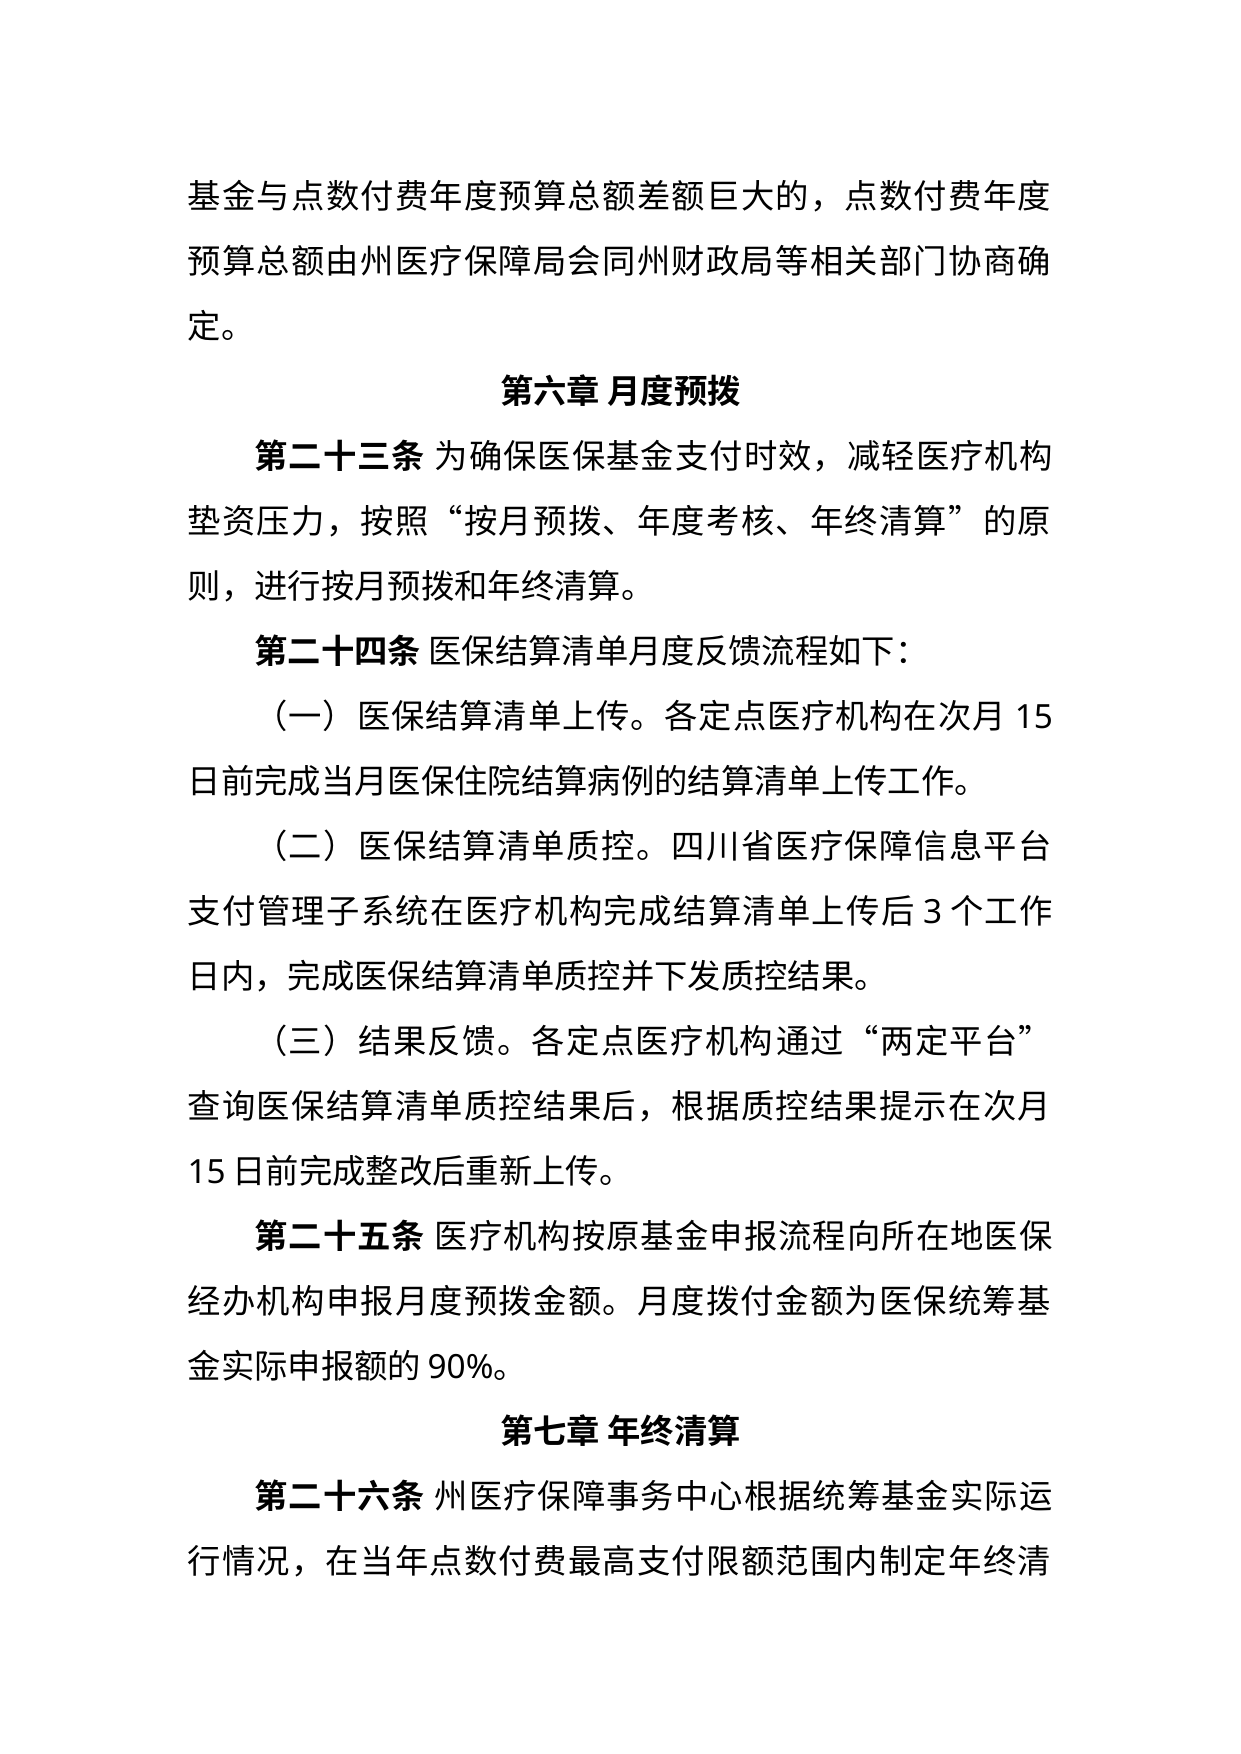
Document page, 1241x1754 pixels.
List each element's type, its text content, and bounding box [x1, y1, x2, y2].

text 第六章 月度预拨 [187, 357, 1053, 422]
text （二）医保结算清单质控。四川省医疗保障信息平台支付管理子系统在医疗机构完成结算清单上传后3个工作日内，完成医保结算清单质控并下发质控结果。 [187, 812, 1053, 1007]
text （三）结果反馈。各定点医疗机构通过“两定平台”查询医保结算清单质控结果后，根据质控结果提示在次月15日前完成整改后重新上传。 [187, 1007, 1053, 1202]
text 第二十四条 医保结算清单月度反馈流程如下： [187, 617, 1053, 682]
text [187, 1462, 1053, 1592]
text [187, 162, 1053, 357]
text 第二十五条 医疗机构按原基金申报流程向所在地医保经办机构申报月度预拨金额。月度拨付金额为医保统筹基金实际申报额的90%。 [187, 1202, 1053, 1397]
text 第二十三条 为确保医保基金支付时效，减轻医疗机构垫资压力，按照“按月预拨、年度考核、年终清算”的原则，进行按月预拨和年终清算。 [187, 422, 1053, 617]
text 第七章 年终清算 [187, 1397, 1053, 1462]
text （一）医保结算清单上传。各定点医疗机构在次月15日前完成当月医保住院结算病例的结算清单上传工作。 [187, 682, 1053, 812]
